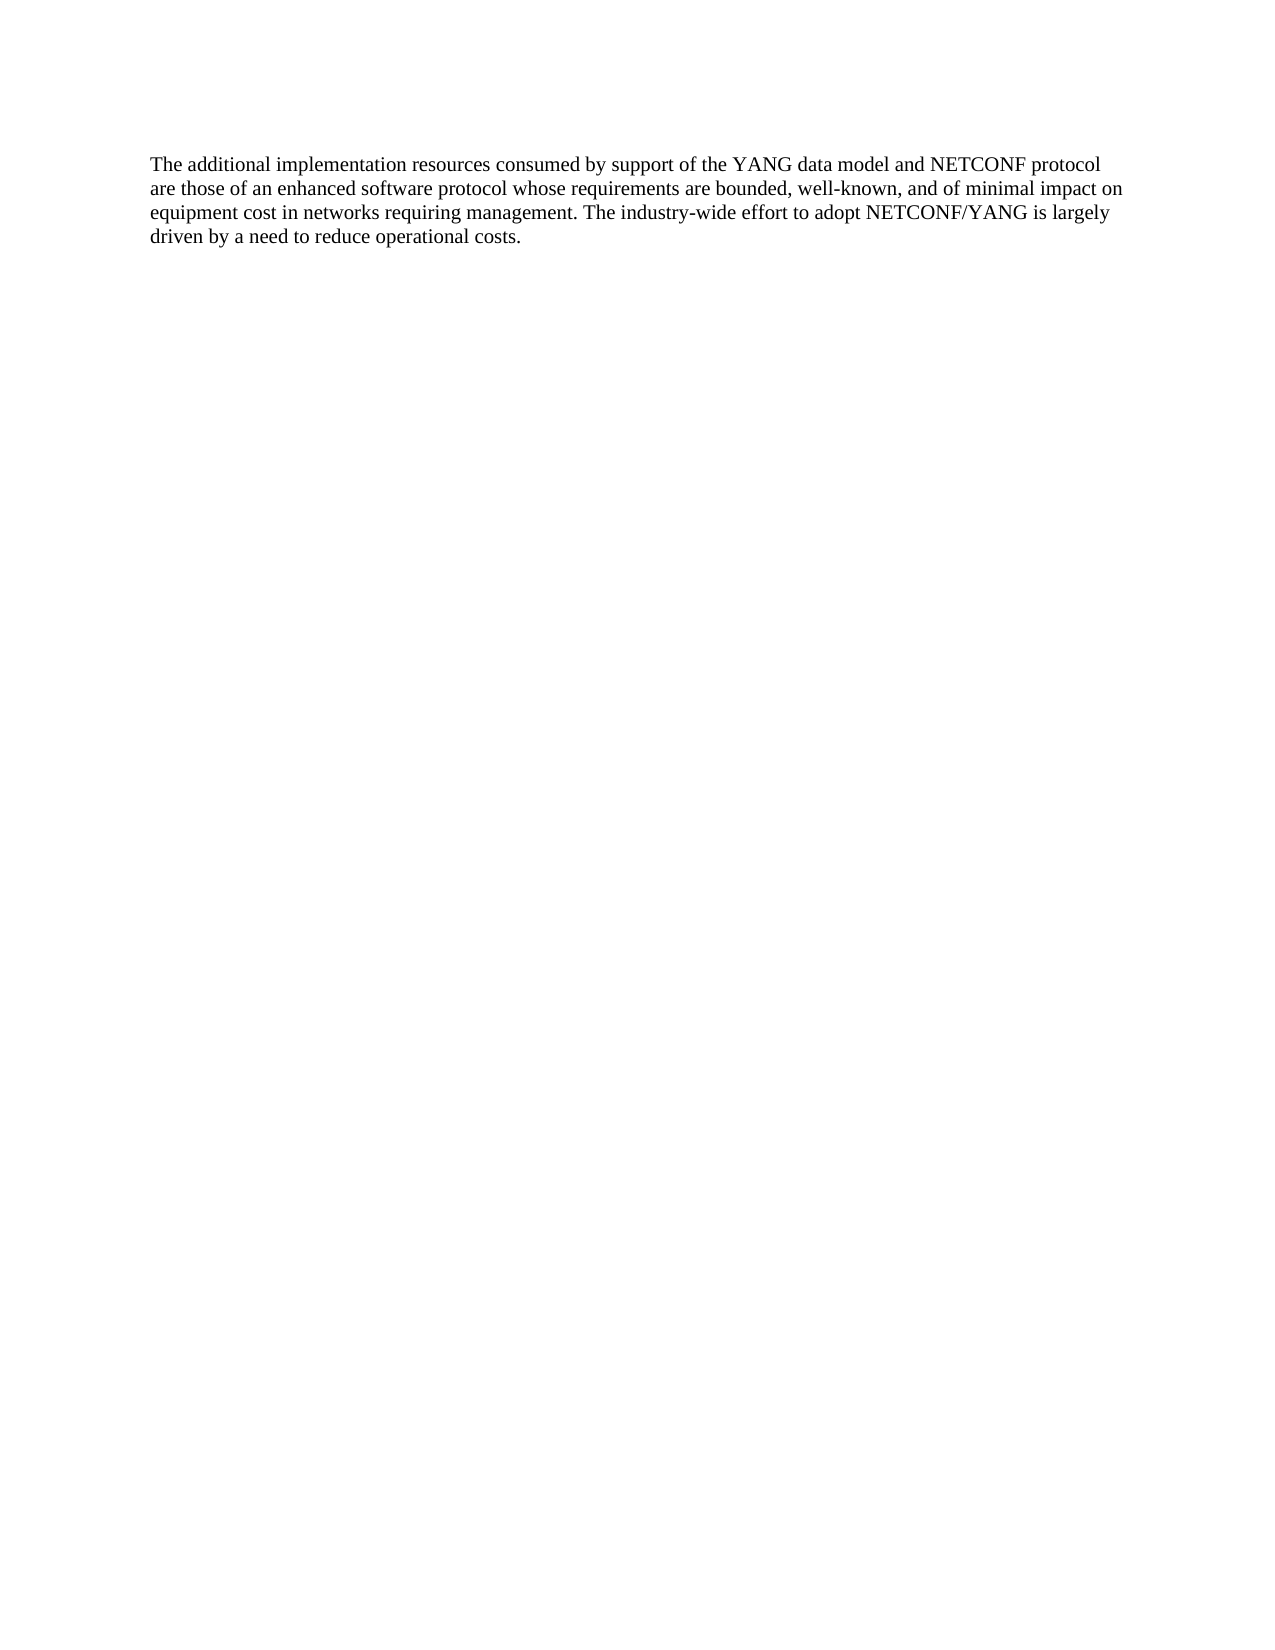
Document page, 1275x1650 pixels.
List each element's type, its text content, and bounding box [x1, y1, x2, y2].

text The additional implementation resources consumed by support of the YANG data model and NETCONF protocol are those of an enhanced software protocol whose requirements are bounded, well-known, and of minimal impact on equipment cost in networks requiring management. The industry-wide effort to adopt NETCONF/YANG is largely driven by a need to reduce operational costs. [150, 152, 1125, 248]
